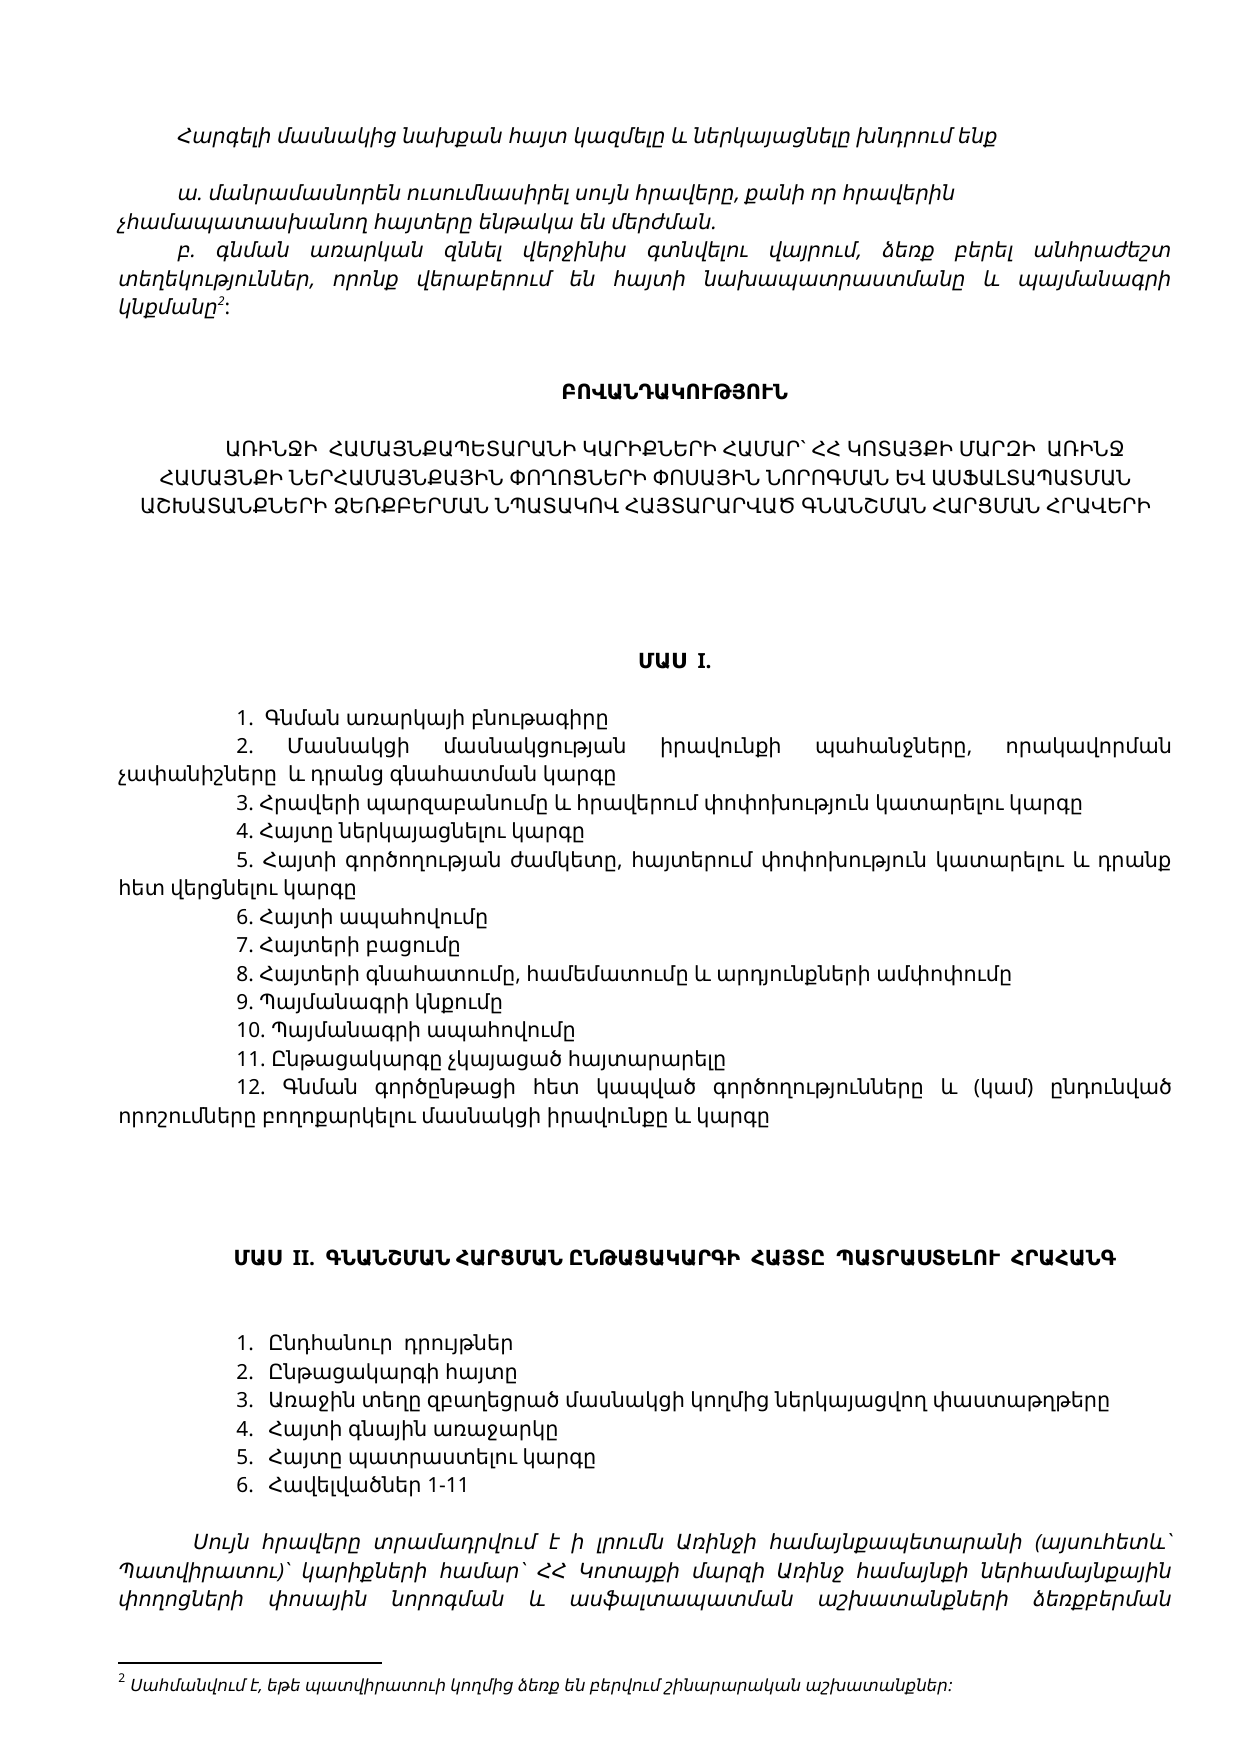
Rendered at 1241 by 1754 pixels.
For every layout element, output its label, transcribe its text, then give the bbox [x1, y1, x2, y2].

text 10. Պայմանագրի ապահովումը [118, 1016, 1172, 1044]
text ԱՌԻՆՋԻ ՀԱՄԱՅՆՔԱՊԵՏԱՐԱՆԻ ԿԱՐԻՔՆԵՐԻ ՀԱՄԱՐ` ՀՀ ԿՈՏԱՅՔԻ ՄԱՐԶԻ ԱՌԻՆՋ ՀԱՄԱՅՆՔԻ ՆԵՐՀԱՄԱՅՆՔԱՅԻՆ ՓՈՂՈՑՆԵՐԻ ՓՈՍԱՅԻՆ ՆՈՐՈԳՄԱՆ ԵՎ ԱՍՖԱԼՏԱՊԱՏՄԱՆ ԱՇԽԱՏԱՆՔՆԵՐԻ ՁԵՌՔԲԵՐՄԱՆ ՆՊԱՏԱԿՈՎ ՀԱՅՏԱՐԱՐՎԱԾ ԳՆԱՆՇՄԱՆ ՀԱՐՑՄԱՆ ՀՐԱՎԵՐԻ [118, 434, 1173, 519]
text ա. մանրամասնորեն ուսումնասիրել սույն հրավերը, քանի որ հրավերին չհամապատասխանող հայտերը ենթակա են մերժման. [118, 178, 1172, 235]
text ՄԱՍ II. ԳՆԱՆՇՄԱՆ ՀԱՐՑՄԱՆ ԸՆԹԱՑԱԿԱՐԳԻ ՀԱՅՏԸ ՊԱՏՐԱՍՏԵԼՈՒ ՀՐԱՀԱՆԳ [118, 1243, 1172, 1271]
text 1. Ընդհանուր դրույթներ [118, 1328, 1172, 1357]
text 2. Մասնակցի մասնակցության իրավունքի պահանջները, որակավորման չափանիշները և դրանց գնահատման կարգը [118, 731, 1172, 788]
text 8. Հայտերի գնահատումը, համեմատումը և արդյունքների ամփոփումը [118, 959, 1172, 987]
text ՄԱՍ I. [118, 646, 1172, 674]
text Հարգելի մասնակից նախքան հայտ կազմելը և ներկայացնելը խնդրում ենք [118, 121, 1172, 150]
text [118, 1527, 1172, 1613]
text ԲՈՎԱՆԴԱԿՈՒԹՅՈՒՆ [118, 377, 1172, 406]
text 5. Հայտի գործողության ժամկետը, հայտերում փոփոխություն կատարելու և դրանք հետ վերցնելու կարգը [118, 845, 1172, 902]
text 5. Հայտը պատրաստելու կարգը [118, 1442, 1172, 1471]
text 4. Հայտի գնային առաջարկը [118, 1414, 1172, 1442]
text 3. Հրավերի պարզաբանումը և հրավերում փոփոխություն կատարելու կարգը [118, 788, 1172, 816]
text 2. Ընթացակարգի հայտը [118, 1357, 1172, 1385]
text 1. Գնման առարկայի բնութագիրը [118, 703, 1172, 731]
text 3. Առաջին տեղը զբաղեցրած մասնակցի կողմից ներկայացվող փաստաթղթերը [118, 1385, 1172, 1414]
text 11. Ընթացակարգը չկայացած հայտարարելը [118, 1044, 1172, 1072]
text 6. Հավելվածներ 1-11 [118, 1471, 1172, 1499]
text 7. Հայտերի բացումը [118, 930, 1172, 959]
text 12. Գնման գործընթացի հետ կապված գործողությունները և (կամ) ընդունված որոշումները բողոքարկելու մասնակցի իրավունքը և կարգը [118, 1072, 1172, 1129]
text 9. Պայմանագրի կնքումը [118, 987, 1172, 1016]
text 4. Հայտը ներկայացնելու կարգը [118, 816, 1172, 845]
text 6. Հայտի ապահովումը [118, 902, 1172, 930]
text բ. գնման առարկան զննել վերջինիս գտնվելու վայրում, ձեռք բերել անհրաժեշտ տեղեկություններ, որոնք վերաբերում են հայտի նախապատրաստմանը և պայմանագրի կնքմանը: [118, 235, 1172, 321]
